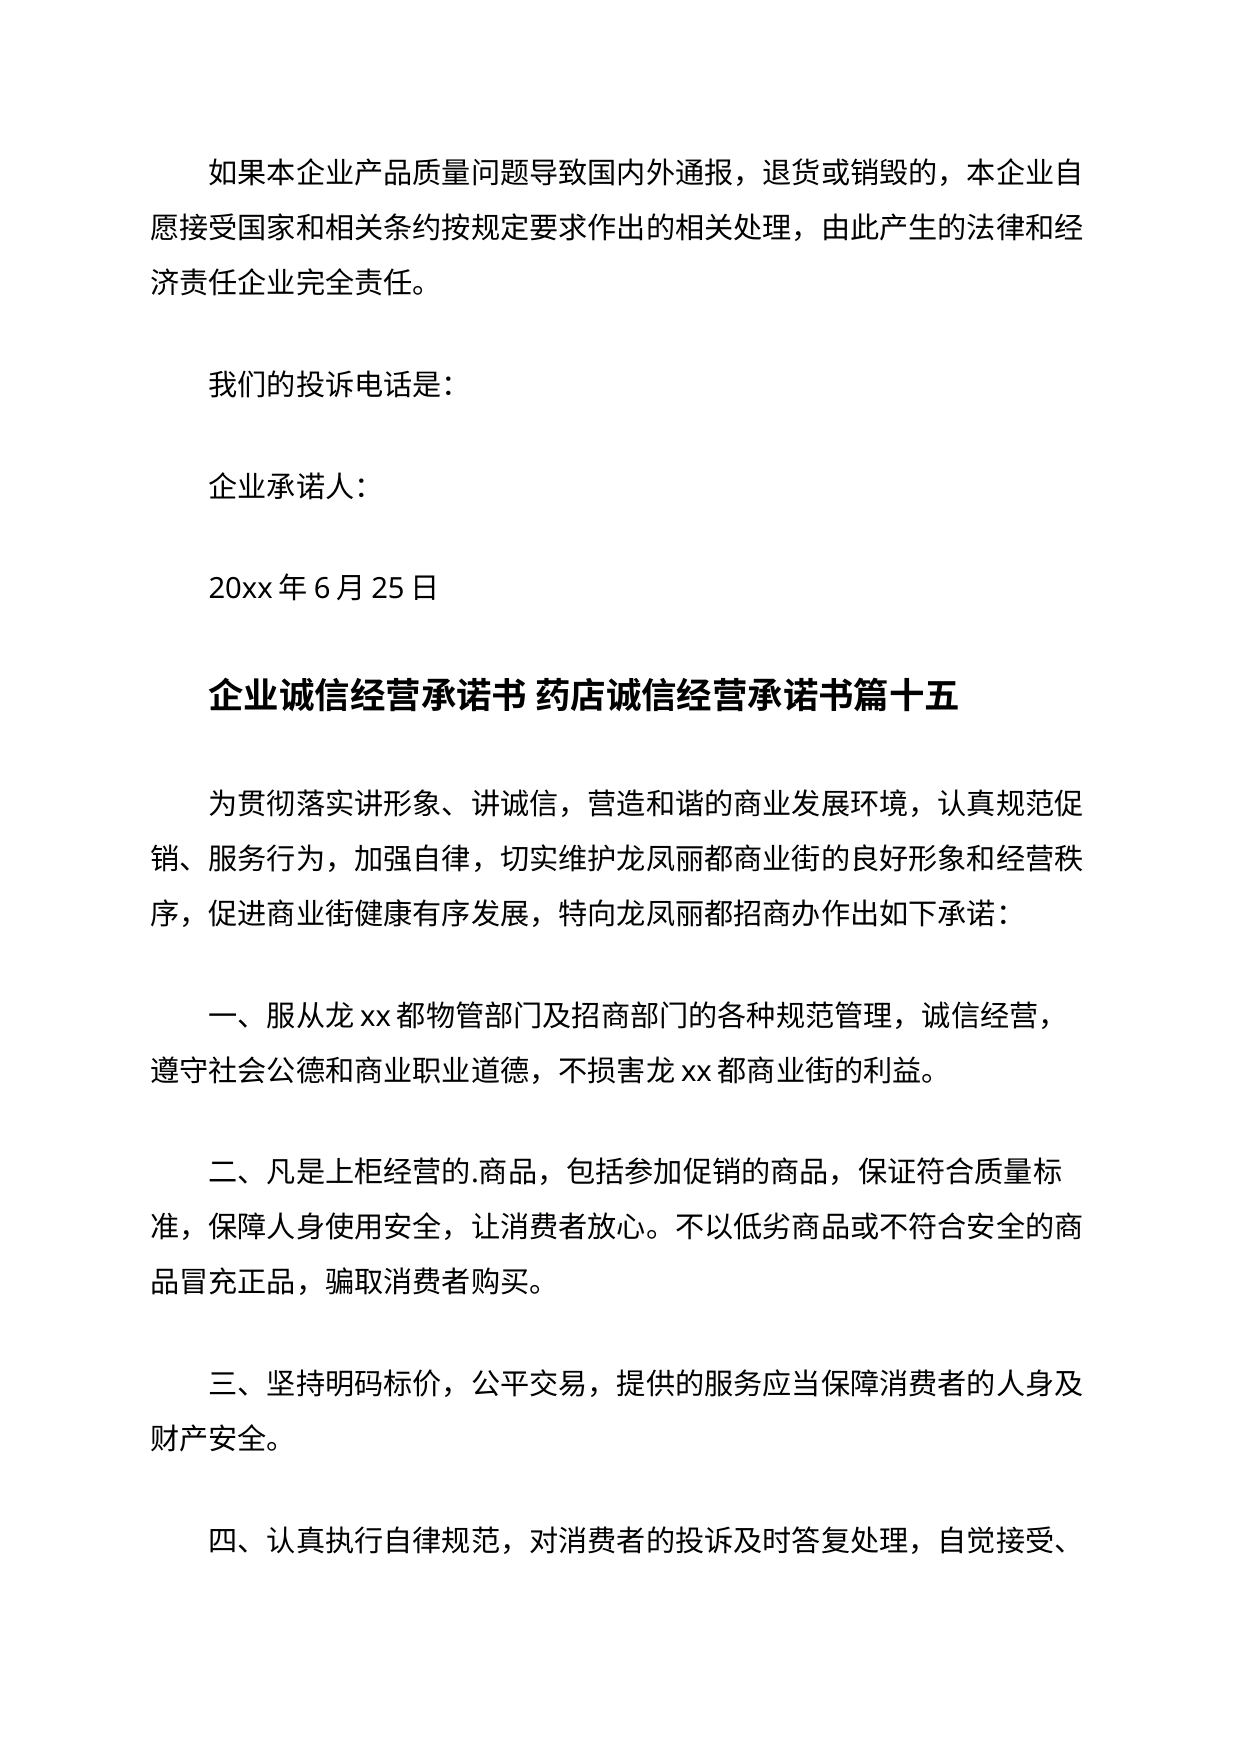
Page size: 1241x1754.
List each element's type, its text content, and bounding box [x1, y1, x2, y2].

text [150, 1517, 1090, 1560]
text 如果本企业产品质量问题导致国内外通报，退货或销毁的，本企业自愿接受国家和相关条约按规定要求作出的相关处理，由此产生的法律和经济责任企业完全责任。 [150, 150, 1090, 302]
text 一、服从龙xx都物管部门及招商部门的各种规范管理，诚信经营，遵守社会公德和商业职业道德，不损害龙xx都商业街的利益。 [150, 992, 1090, 1089]
text 我们的投诉电话是： [150, 362, 1090, 404]
text 二、凡是上柜经营的.商品，包括参加促销的商品，保证符合质量标准，保障人身使用安全，让消费者放心。不以低劣商品或不符合安全的商品冒充正品，骗取消费者购买。 [150, 1149, 1090, 1301]
text 企业诚信经营承诺书 药店诚信经营承诺书篇十五 [150, 667, 1090, 718]
text 企业承诺人： [150, 463, 1090, 506]
text 为贯彻落实讲形象、讲诚信，营造和谐的商业发展环境，认真规范促销、服务行为，加强自律，切实维护龙凤丽都商业街的良好形象和经营秩序，促进商业街健康有序发展，特向龙凤丽都招商办作出如下承诺： [150, 781, 1090, 933]
text 三、坚持明码标价，公平交易，提供的服务应当保障消费者的人身及财产安全。 [150, 1361, 1090, 1458]
text 20xx年6月25日 [150, 565, 1090, 607]
